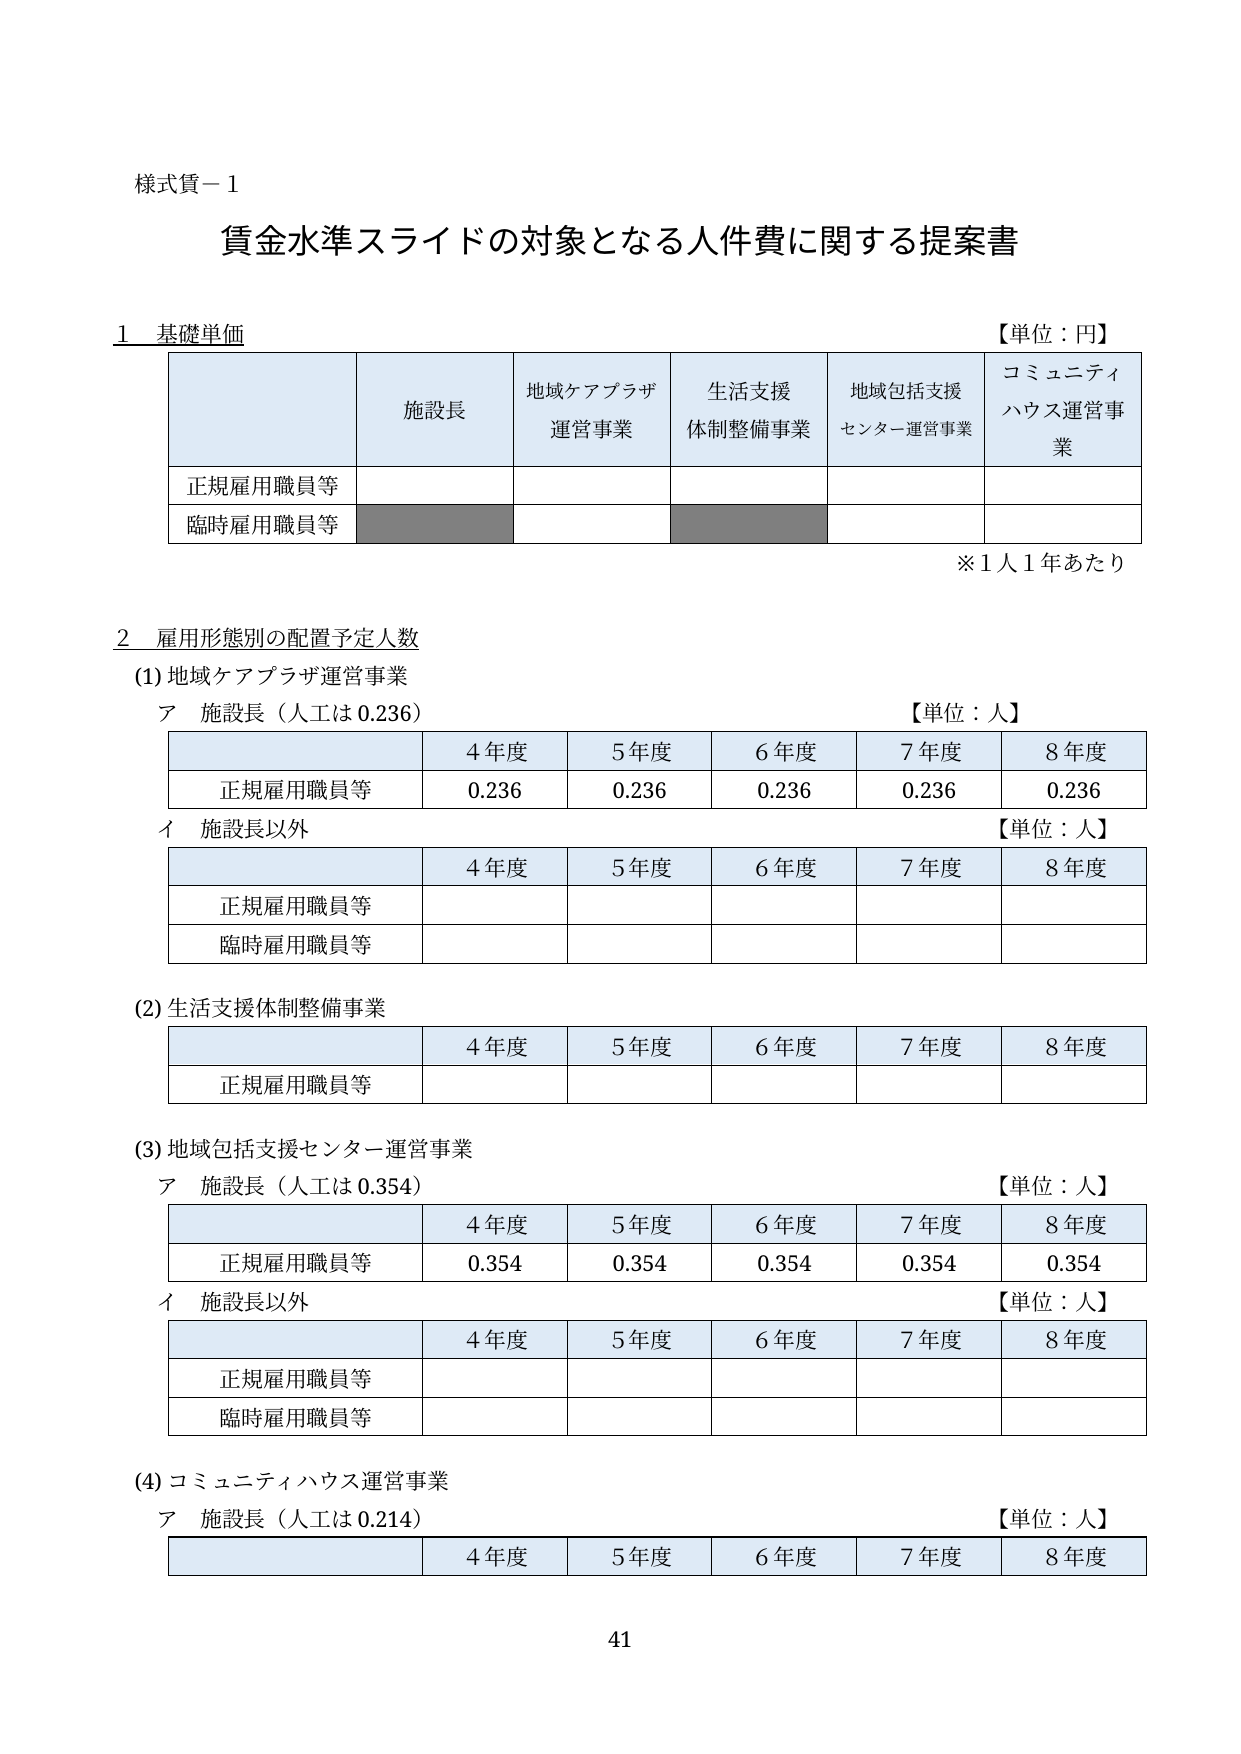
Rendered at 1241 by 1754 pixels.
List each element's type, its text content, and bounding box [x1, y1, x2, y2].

table_cell [1002, 925, 1146, 962]
table_header ８年度 [1002, 1538, 1146, 1575]
text ※１人１年あたり [112, 544, 1128, 581]
table_cell [514, 505, 670, 543]
table_header [169, 353, 356, 466]
table_cell [1002, 1398, 1146, 1435]
text (4) コミュニティハウス運営事業 [112, 1461, 1128, 1499]
table_cell [568, 925, 711, 962]
text 様式賃－１ [112, 164, 1128, 202]
text 賃金水準スライドの対象となる人件費に関する提案書 [112, 202, 1128, 277]
text (1) 地域ケアプラザ運営事業 [112, 656, 1128, 694]
table_header ７年度 [857, 848, 1001, 885]
table_cell [671, 505, 827, 543]
table_header ７年度 [857, 1027, 1001, 1064]
table_cell [712, 1398, 856, 1435]
table_header ６年度 [712, 732, 856, 770]
table_cell 0.354 [857, 1244, 1001, 1281]
table_header ７年度 [857, 732, 1001, 770]
table_header ５年度 [568, 848, 711, 885]
table_header ７年度 [857, 1205, 1001, 1243]
table_cell [423, 1066, 567, 1103]
text １ 基礎単価 【単位：円】 [112, 314, 1128, 352]
table_header ８年度 [1002, 1027, 1146, 1064]
table_header 生活支援 体制整備事業 [671, 353, 827, 466]
table_header ５年度 [568, 732, 711, 770]
table_cell [1002, 1066, 1146, 1103]
table_header ６年度 [712, 1538, 856, 1575]
text ア 施設長（人工は0.236） 【単位：人】 [112, 694, 1128, 731]
table_header ６年度 [712, 848, 856, 885]
table_header コミュニティハウス運営事業 [985, 353, 1141, 466]
table_header 地域包括支援 センター運営事業 [828, 353, 984, 466]
table_header ６年度 [712, 1027, 856, 1064]
table_header ５年度 [568, 1538, 711, 1575]
table_header ８年度 [1002, 848, 1146, 885]
table_cell 正規雇用職員等 [169, 771, 422, 808]
table_cell 0.236 [857, 771, 1001, 808]
table_header [169, 1321, 422, 1358]
table_cell [1002, 886, 1146, 924]
table_cell [568, 1066, 711, 1103]
table_cell [423, 925, 567, 962]
table_header 地域ケアプラザ 運営事業 [514, 353, 670, 466]
table_cell 0.354 [712, 1244, 856, 1281]
text ア 施設長（人工は0.354） 【単位：人】 [112, 1167, 1128, 1204]
table_cell [423, 1359, 567, 1397]
table_cell 0.354 [568, 1244, 711, 1281]
table_cell [568, 1359, 711, 1397]
table_header [169, 1538, 422, 1575]
text イ 施設長以外 【単位：人】 [112, 1282, 1128, 1320]
table_cell [568, 886, 711, 924]
table_cell 0.236 [712, 771, 856, 808]
table_cell [857, 1398, 1001, 1435]
table_header ４年度 [423, 1205, 567, 1243]
table_cell 臨時雇用職員等 [169, 505, 356, 543]
table_cell [712, 1359, 856, 1397]
table_cell [828, 505, 984, 543]
table_cell [712, 886, 856, 924]
table_cell 0.354 [1002, 1244, 1146, 1281]
table_cell 0.236 [1002, 771, 1146, 808]
table_header ４年度 [423, 848, 567, 885]
table_header ７年度 [857, 1538, 1001, 1575]
table_cell [357, 467, 513, 504]
text ２ 雇用形態別の配置予定人数 [112, 619, 1128, 656]
table_cell 正規雇用職員等 [169, 1359, 422, 1397]
table_header ５年度 [568, 1205, 711, 1243]
table_cell 正規雇用職員等 [169, 467, 356, 504]
table_cell [357, 505, 513, 543]
text イ 施設長以外 【単位：人】 [112, 809, 1128, 847]
table_header [169, 1205, 422, 1243]
table_cell 臨時雇用職員等 [169, 1398, 422, 1435]
table_header ４年度 [423, 1027, 567, 1064]
table_cell [857, 1359, 1001, 1397]
table_cell [423, 1398, 567, 1435]
table_cell 正規雇用職員等 [169, 886, 422, 924]
text ア 施設長（人工は0.214） 【単位：人】 [112, 1499, 1128, 1536]
table_cell [857, 1066, 1001, 1103]
table_header ７年度 [857, 1321, 1001, 1358]
table_header ６年度 [712, 1205, 856, 1243]
table_cell [1002, 1359, 1146, 1397]
table_cell [671, 467, 827, 504]
table_header ６年度 [712, 1321, 856, 1358]
table_header ４年度 [423, 732, 567, 770]
table_cell [857, 886, 1001, 924]
table_header ５年度 [568, 1027, 711, 1064]
table_header 施設長 [357, 353, 513, 466]
table_header ４年度 [423, 1538, 567, 1575]
text (2) 生活支援体制整備事業 [112, 988, 1128, 1026]
table_cell [514, 467, 670, 504]
table_cell [857, 925, 1001, 962]
table_cell 0.236 [423, 771, 567, 808]
table_cell [985, 505, 1141, 543]
table_header ８年度 [1002, 1321, 1146, 1358]
table_header ８年度 [1002, 1205, 1146, 1243]
table_header [169, 848, 422, 885]
table_cell [985, 467, 1141, 504]
table_cell 0.236 [568, 771, 711, 808]
table_cell 正規雇用職員等 [169, 1066, 422, 1103]
table_cell 正規雇用職員等 [169, 1244, 422, 1281]
table_cell 0.354 [423, 1244, 567, 1281]
table_header ４年度 [423, 1321, 567, 1358]
table_header ８年度 [1002, 732, 1146, 770]
table_cell [712, 1066, 856, 1103]
table_header [169, 732, 422, 770]
text (3) 地域包括支援センター運営事業 [112, 1129, 1128, 1167]
table_cell [423, 886, 567, 924]
table_cell [828, 467, 984, 504]
table_cell [568, 1398, 711, 1435]
table_header ５年度 [568, 1321, 711, 1358]
table_cell 臨時雇用職員等 [169, 925, 422, 962]
table_cell [712, 925, 856, 962]
table_header [169, 1027, 422, 1064]
